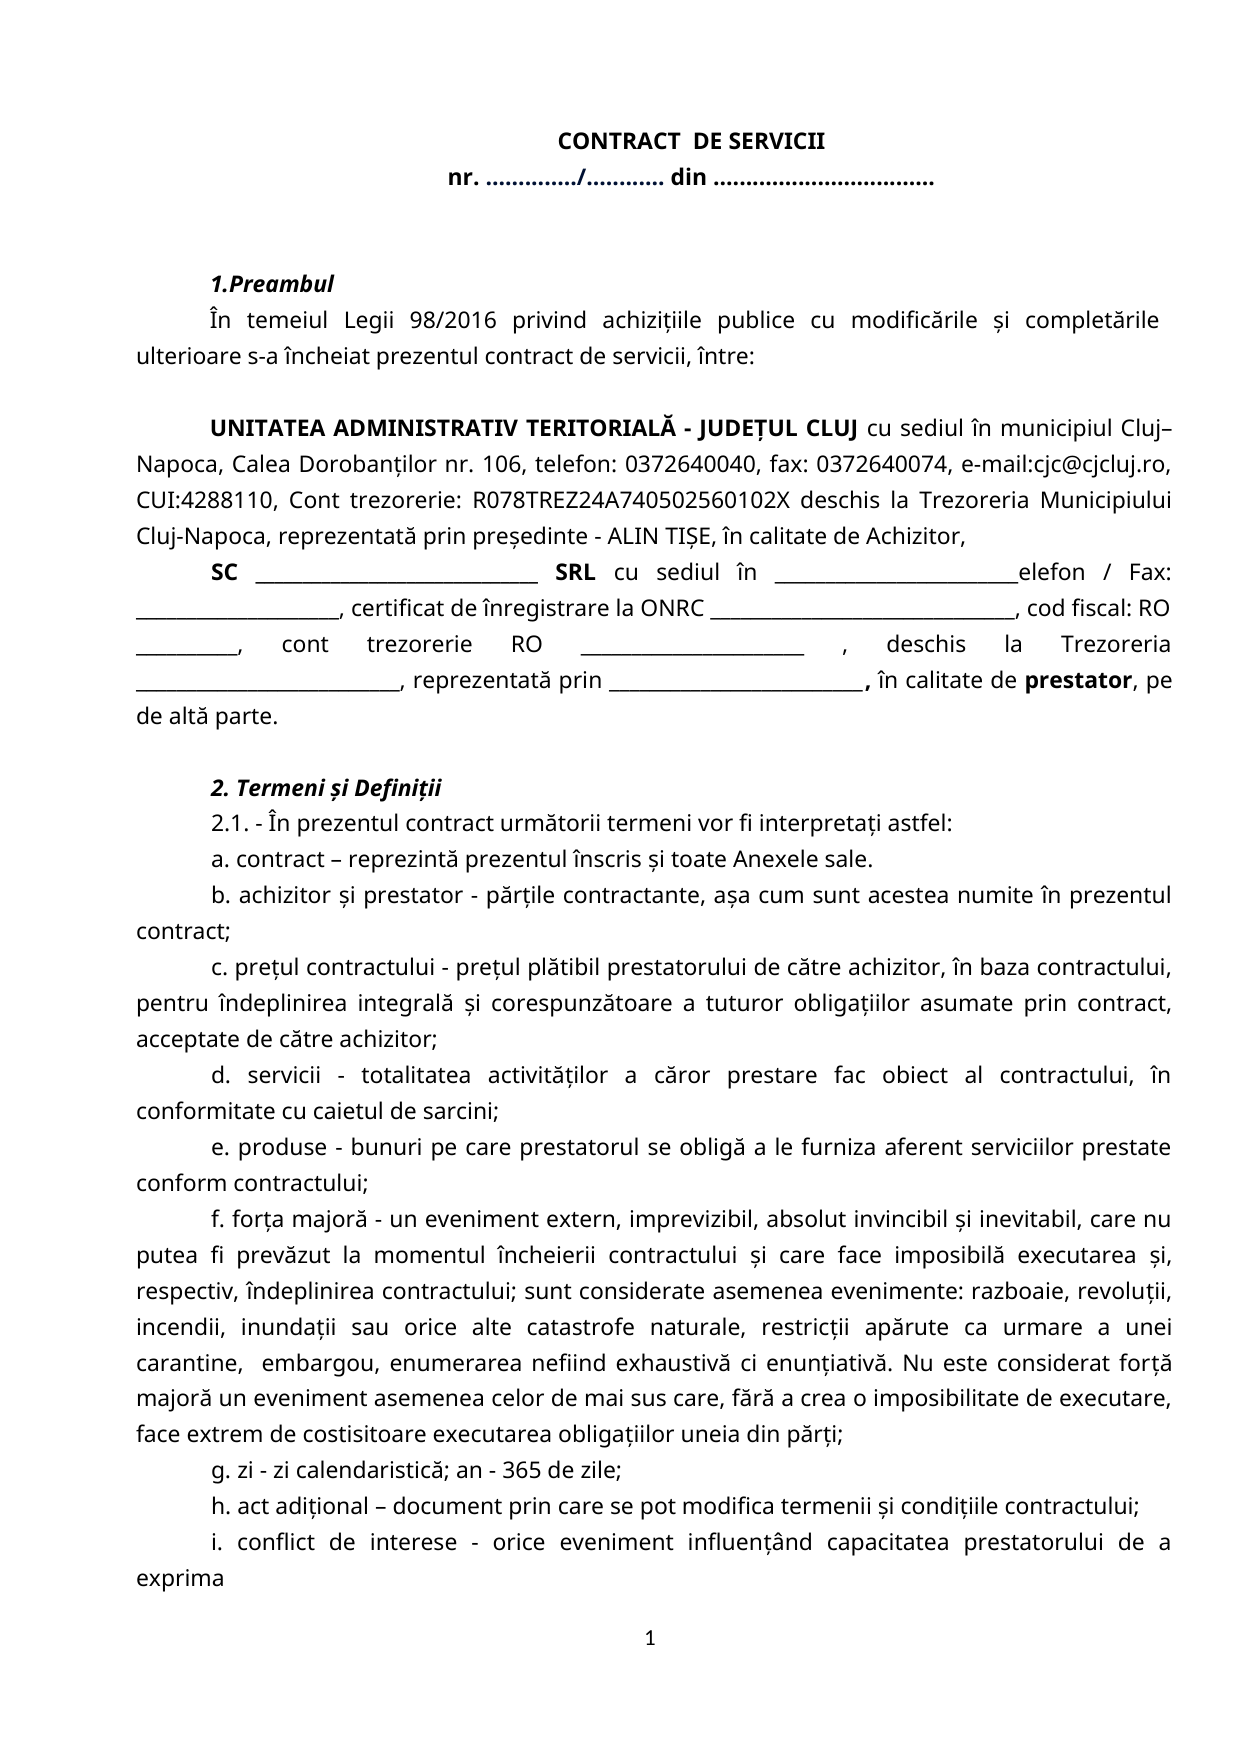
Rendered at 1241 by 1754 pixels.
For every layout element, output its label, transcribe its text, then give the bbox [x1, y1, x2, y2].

text 2.1. - În prezentul contract următorii termeni vor fi interpretaţi astfel: [136, 807, 1173, 839]
text h. act adițional – document prin care se pot modifica termenii și condițiile contractului; [136, 1490, 1173, 1521]
text f. forţa majoră - un eveniment extern, imprevizibil, absolut invincibil și inevitabil, care nu putea fi prevăzut la momentul încheierii contractului şi care face imposibilă executarea şi, respectiv, îndeplinirea contractului; sunt considerate asemenea evenimente: razboaie, revoluţii, incendii, inundaţii sau orice alte catastrofe naturale, restricţii apărute ca urmare a unei carantine, embargou, enumerarea nefiind exhaustivă ci enunțiativă. Nu este considerat forţă majoră un eveniment asemenea celor de mai sus care, fără a crea o imposibilitate de executare, face extrem de costisitoare executarea obligaţiilor uneia din părţi; [136, 1203, 1173, 1449]
text CONTRACT DE SERVICII [136, 124, 1173, 156]
text SC ______________________________ SRL cu sediul în ________________________elefon / Fax: ____________________, certificat de înregistrare la ONRC ______________________________, cod fiscal: RO __________, cont trezorerie RO ______________________ , deschis la Trezoreria __________________________, reprezentată prin _________________________, în calitate de prestator, pe de altă parte. [136, 556, 1173, 731]
text În temeiul Legii 98/2016 privind achizițiile publice cu modificările și completările ulterioare s-a încheiat prezentul contract de servicii, între: [136, 304, 1160, 371]
text b. achizitor şi prestator - părțile contractante, aşa cum sunt acestea numite în prezentul contract; [136, 879, 1173, 946]
text d. servicii - totalitatea activităţilor a căror prestare fac obiect al contractului, în conformitate cu caietul de sarcini; [136, 1059, 1173, 1126]
text i. conflict de interese - orice eveniment influenţând capacitatea prestatorului de a exprima [136, 1526, 1173, 1593]
text g. zi - zi calendaristică; an - 365 de zile; [136, 1454, 1173, 1486]
text a. contract – reprezintă prezentul înscris şi toate Anexele sale. [136, 843, 1173, 874]
text UNITATEA ADMINISTRATIV TERITORIALĂ - JUDEŢUL CLUJ cu sediul în municipiul Cluj– Napoca, Calea Dorobanților nr. 106, telefon: 0372640040, fax: 0372640074, e-mail:cjc@cjcluj.ro, CUI:4288110, Cont trezorerie: R078TREZ24A740502560102X deschis la Trezoreria Municipiului Cluj-Napoca, reprezentată prin preşedinte - ALIN TIŞE, în calitate de Achizitor, [136, 412, 1173, 551]
text nr. ............../............ din .................................. [136, 161, 1173, 192]
text e. produse - bunuri pe care prestatorul se obligă a le furniza aferent serviciilor prestate conform contractului; [136, 1131, 1173, 1198]
text c. preţul contractului - preţul plătibil prestatorului de către achizitor, în baza contractului, pentru îndeplinirea integrală şi corespunzătoare a tuturor obligaţiilor asumate prin contract, acceptate de către achizitor; [136, 951, 1173, 1054]
text 2. Termeni și Definiţii [211, 736, 1173, 803]
text 1.Preambul [136, 268, 1173, 299]
